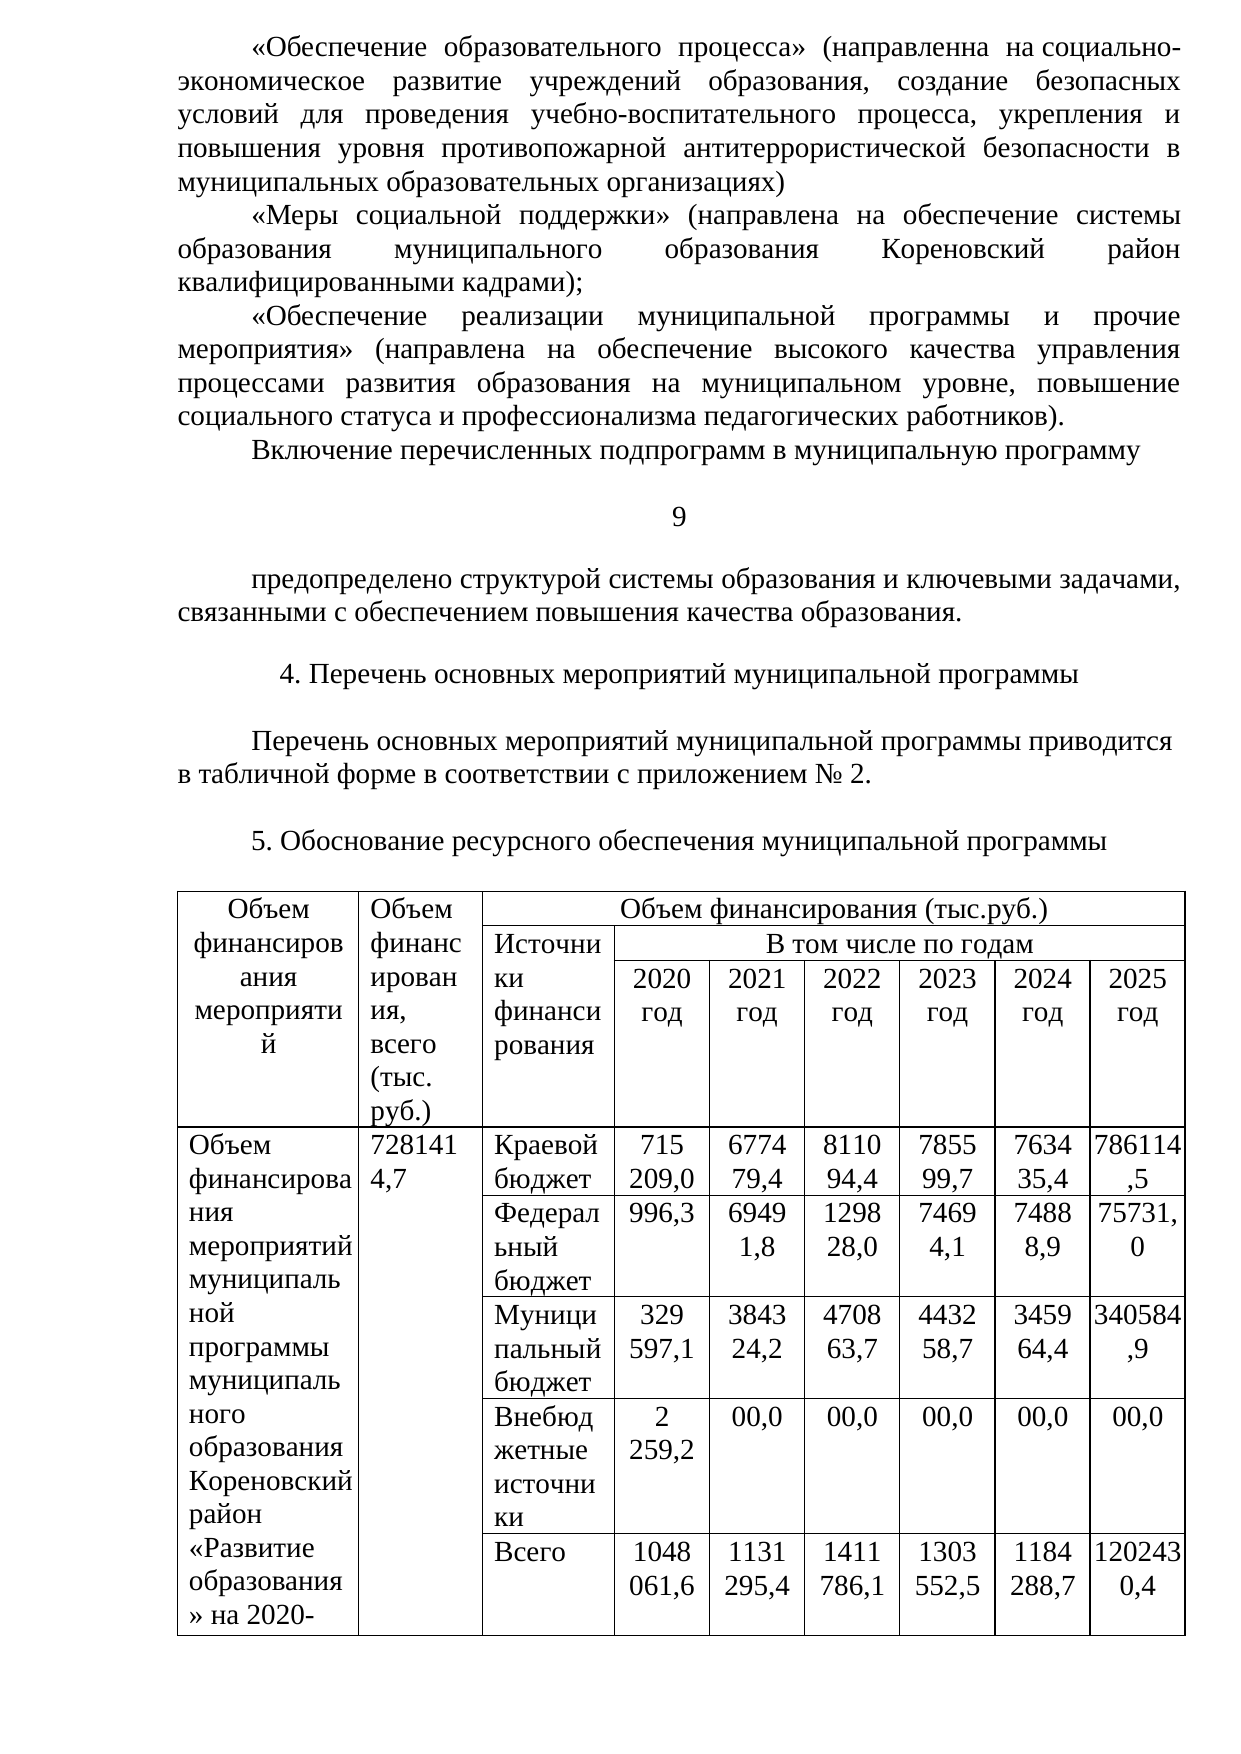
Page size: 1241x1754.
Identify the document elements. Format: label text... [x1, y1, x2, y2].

table_cell Источники финансирования [483, 926, 614, 1126]
text в табличной форме в соответствии с приложением № 2. [177, 756, 1181, 790]
table_cell 329 597,1 [615, 1297, 709, 1398]
table_cell 2024 год [996, 961, 1089, 1126]
text «Обеспечение образовательного процесса» (направленна на социально-экономическое развитие учреждений образования, создание безопасных условий для проведения учебно-воспитательного процесса, укрепления и повышения уровня противопожарной антитеррористической безопасности в муниципальных образовательных организациях) [177, 29, 1181, 197]
table_cell 129828,0 [805, 1196, 899, 1296]
table_cell 1131295,4 [710, 1534, 804, 1635]
table_cell Всего [483, 1534, 614, 1635]
table_cell 2023 год [900, 961, 994, 1126]
table_cell 69491,8 [710, 1196, 804, 1296]
text 5. Обоснование ресурсного обеспечения муниципальной программы [177, 823, 1181, 857]
table_cell 384324,2 [710, 1297, 804, 1398]
text Включение перечисленных подпрограмм в муниципальную программу [177, 432, 1181, 466]
table_cell 00,0 [805, 1399, 899, 1533]
table_cell 1411786,1 [805, 1534, 899, 1635]
table_cell 75731,0 [1091, 1196, 1184, 1296]
table_header Объем финансирования мероприятий [178, 892, 358, 1126]
table_cell 715 209,0 [615, 1128, 709, 1194]
table_cell В том числе по годам [615, 926, 1184, 960]
text 4. Перечень основных мероприятий муниципальной программы [177, 656, 1181, 689]
table_header Объем финансирования (тыс.руб.) [483, 892, 1184, 925]
table_cell 786114,5 [1091, 1128, 1184, 1194]
table_cell 677479,4 [710, 1128, 804, 1194]
table_cell 1048061,6 [615, 1534, 709, 1635]
table_cell 2025 год [1091, 961, 1184, 1126]
table_cell 2020 год [615, 961, 709, 1126]
table_cell 763435,4 [996, 1128, 1089, 1194]
text 9 [177, 499, 1181, 533]
table_cell 996,3 [615, 1196, 709, 1296]
table_cell 00,0 [996, 1399, 1089, 1533]
table_cell 00,0 [1091, 1399, 1184, 1533]
table_cell 1184288,7 [996, 1534, 1089, 1635]
table_cell 1303552,5 [900, 1534, 994, 1635]
table_cell 785599,7 [900, 1128, 994, 1194]
table_cell 811094,4 [805, 1128, 899, 1194]
table_cell 1202430,4 [1091, 1534, 1184, 1635]
text «Обеспечение реализации муниципальной программы и прочие мероприятия» (направлена на обеспечение высокого качества управления процессами развития образования на муниципальном уровне, повышение социального статуса и профессионализма педагогических работников). [177, 298, 1181, 432]
table_cell 74694,1 [900, 1196, 994, 1296]
table_cell 443258,7 [900, 1297, 994, 1398]
table_cell 2021 год [710, 961, 804, 1126]
table_cell 2 259,2 [615, 1399, 709, 1533]
table_cell 345964,4 [996, 1297, 1089, 1398]
table_header Объем финанс ирован ия, всего (тыс. руб.) [359, 892, 482, 1126]
text Перечень основных мероприятий муниципальной программы приводится [177, 723, 1181, 756]
table_cell Краевой бюджет [483, 1128, 614, 1194]
table_cell 7281414,7 [359, 1128, 482, 1635]
table_cell 00,0 [710, 1399, 804, 1533]
table_cell 340584,9 [1091, 1297, 1184, 1398]
table_cell Федеральный бюджет [483, 1196, 614, 1296]
table_cell Объем финансирования мероприятий муниципальной программы муниципального образования Кореновский район «Развитие образования» на 2020- 2024 годы [178, 1128, 358, 1635]
table_cell 00,0 [900, 1399, 994, 1533]
table_cell 470863,7 [805, 1297, 899, 1398]
table_cell 2022 год [805, 961, 899, 1126]
text «Меры социальной поддержки» (направлена на обеспечение системы образования муниципального образования Кореновский район квалифицированными кадрами); [177, 197, 1181, 298]
table_cell Муниципальный бюджет [483, 1297, 614, 1398]
text предопределено структурой системы образования и ключевыми задачами, связанными с обеспечением повышения качества образования. [177, 561, 1181, 628]
table_cell Внебюд жетные источники [483, 1399, 614, 1533]
table_cell 74888,9 [996, 1196, 1089, 1296]
